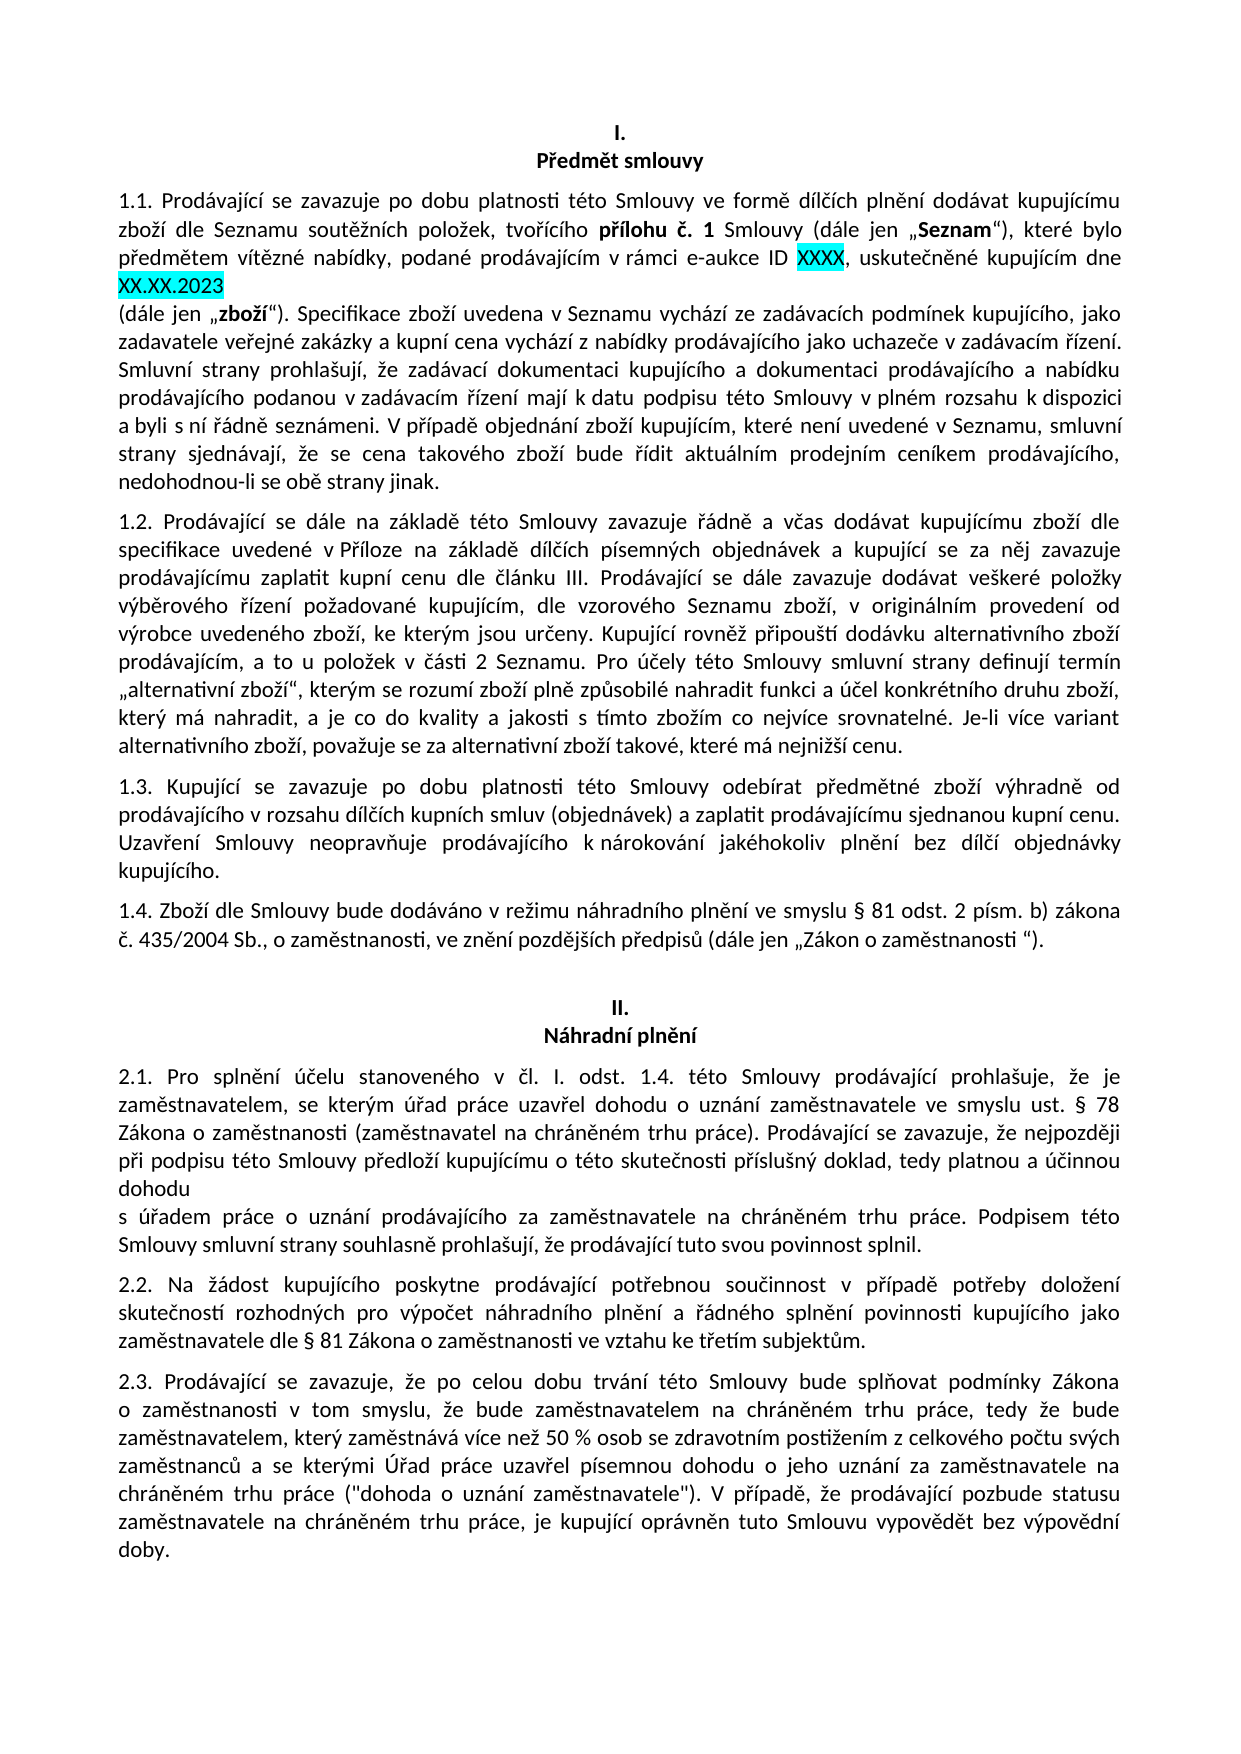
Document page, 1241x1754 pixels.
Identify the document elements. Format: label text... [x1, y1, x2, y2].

text 2.3. Prodávající se zavazuje, že po celou dobu trvání této Smlouvy bude splňovat podmínky Zákona o zaměstnanosti v tom smyslu, že bude zaměstnavatelem na chráněném trhu práce, tedy že bude zaměstnavatelem, který zaměstnává více než 50 % osob se zdravotním postižením z celkového počtu svých zaměstnanců a se kterými Úřad práce uzavřel písemnou dohodu o jeho uznání za zaměstnavatele na chráněném trhu práce ("dohoda o uznání zaměstnavatele"). V případě, že prodávající pozbude statusu zaměstnavatele na chráněném trhu práce, je kupující oprávněn tuto Smlouvu vypovědět bez výpovědní doby. [118, 1367, 1122, 1563]
text 1.4. Zboží dle Smlouvy bude dodáváno v režimu náhradního plnění ve smyslu § 81 odst. 2 písm. b) zákona č. 435/2004 Sb., o zaměstnanosti, ve znění pozdějších předpisů (dále jen „Zákon o zaměstnanosti “). [118, 897, 1122, 953]
text II. [118, 993, 1122, 1021]
text I. [118, 118, 1122, 146]
text 1.2. Prodávající se dále na základě této Smlouvy zavazuje řádně a včas dodávat kupujícímu zboží dle specifikace uvedené v Příloze na základě dílčích písemných objednávek a kupující se za něj zavazuje prodávajícímu zaplatit kupní cenu dle článku III. Prodávající se dále zavazuje dodávat veškeré položky výběrového řízení požadované kupujícím, dle vzorového Seznamu zboží, v originálním provedení od výrobce uvedeného zboží, ke kterým jsou určeny. Kupující rovněž připouští dodávku alternativního zboží prodávajícím, a to u položek v části 2 Seznamu. Pro účely této Smlouvy smluvní strany definují termín „alternativní zboží“, kterým se rozumí zboží plně způsobilé nahradit funkci a účel konkrétního druhu zboží, který má nahradit, a je co do kvality a jakosti s tímto zbožím co nejvíce srovnatelné. Je-li více variant alternativního zboží, považuje se za alternativní zboží takové, které má nejnižší cenu. [118, 507, 1122, 759]
text 1.3. Kupující se zavazuje po dobu platnosti této Smlouvy odebírat předmětné zboží výhradně od prodávajícího v rozsahu dílčích kupních smluv (objednávek) a zaplatit prodávajícímu sjednanou kupní cenu. Uzavření Smlouvy neopravňuje prodávajícího k nárokování jakéhokoliv plnění bez dílčí objednávky kupujícího. [118, 772, 1122, 884]
text Předmět smlouvy [118, 146, 1122, 174]
text 2.2. Na žádost kupujícího poskytne prodávající potřebnou součinnost v případě potřeby doložení skutečností rozhodných pro výpočet náhradního plnění a řádného splnění povinnosti kupujícího jako zaměstnavatele dle § 81 Zákona o zaměstnanosti ve vztahu ke třetím subjektům. [118, 1270, 1122, 1354]
text Náhradní plnění [118, 1021, 1122, 1049]
text 2.1. Pro splnění účelu stanoveného v čl. I. odst. 1.4. této Smlouvy prodávající prohlašuje, že je zaměstnavatelem, se kterým úřad práce uzavřel dohodu o uznání zaměstnavatele ve smyslu ust. § 78 Zákona o zaměstnanosti (zaměstnavatel na chráněném trhu práce). Prodávající se zavazuje, že nejpozději při podpisu této Smlouvy předloží kupujícímu o této skutečnosti příslušný doklad, tedy platnou a účinnou dohodu s úřadem práce o uznání prodávajícího za zaměstnavatele na chráněném trhu práce. Podpisem této Smlouvy smluvní strany souhlasně prohlašují, že prodávající tuto svou povinnost splnil. [118, 1062, 1122, 1258]
text 1.1. Prodávající se zavazuje po dobu platnosti této Smlouvy ve formě dílčích plnění dodávat kupujícímu zboží dle Seznamu soutěžních položek, tvořícího přílohu č. 1 Smlouvy (dále jen „Seznam“), které bylo předmětem vítězné nabídky, podané prodávajícím v rámci e-aukce ID XXXX, uskutečněné kupujícím dne XX.XX.2023 (dále jen „zboží“). Specifikace zboží uvedena v Seznamu vychází ze zadávacích podmínek kupujícího, jako zadavatele veřejné zakázky a kupní cena vychází z nabídky prodávajícího jako uchazeče v zadávacím řízení. Smluvní strany prohlašují, že zadávací dokumentaci kupujícího a dokumentaci prodávajícího a nabídku prodávajícího podanou v zadávacím řízení mají k datu podpisu této Smlouvy v plném rozsahu k dispozici a byli s ní řádně seznámeni. V případě objednání zboží kupujícím, které není uvedené v Seznamu, smluvní strany sjednávají, že se cena takového zboží bude řídit aktuálním prodejním ceníkem prodávajícího, nedohodnou-li se obě strany jinak. [118, 187, 1122, 495]
